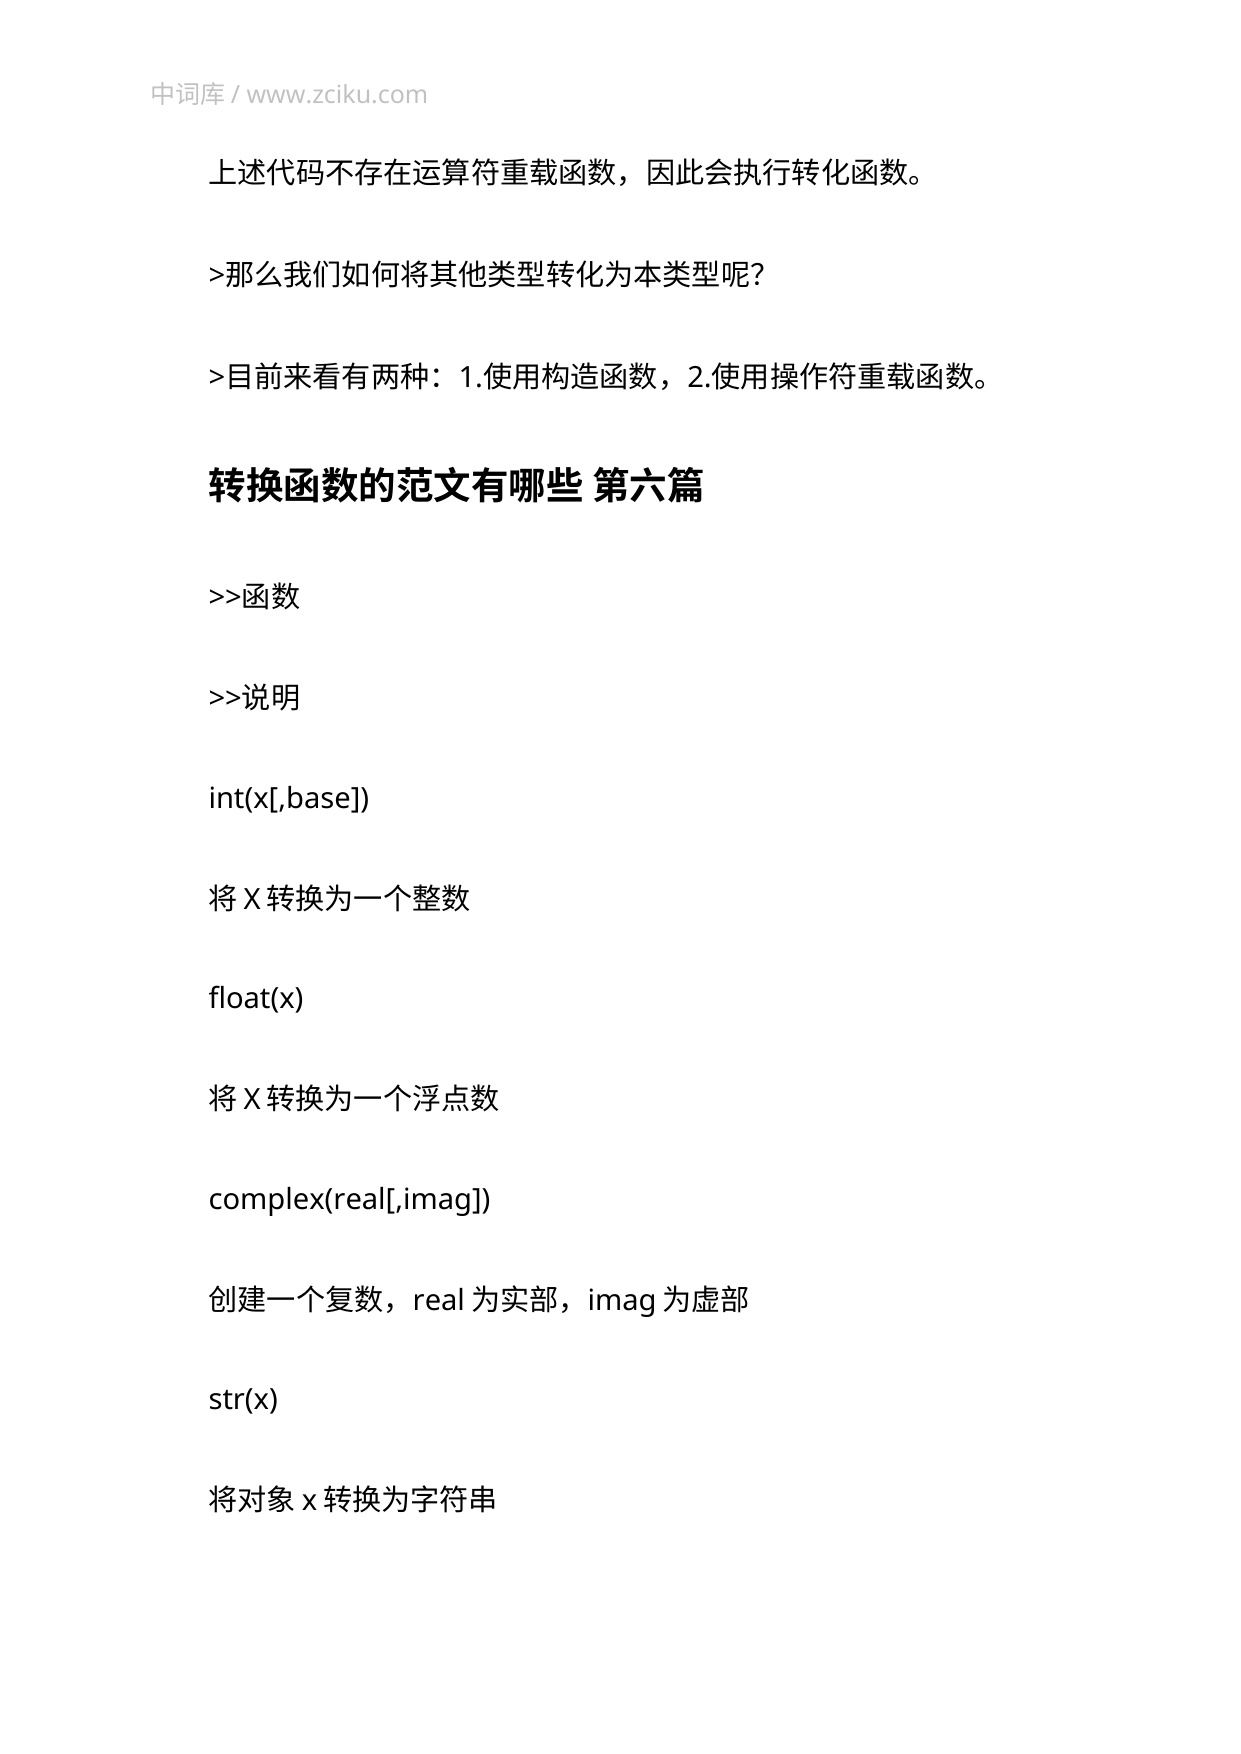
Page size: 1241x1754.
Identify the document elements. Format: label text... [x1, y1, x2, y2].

text 将对象x转换为字符串 [150, 1477, 1090, 1519]
text 将X转换为一个浮点数 [150, 1076, 1090, 1118]
text complex(real[,imag]) [150, 1178, 1090, 1218]
text 创建一个复数，real为实部，imag为虚部 [150, 1276, 1090, 1319]
text 上述代码不存在运算符重载函数，因此会执行转化函数。 [150, 150, 1090, 192]
text str(x) [150, 1378, 1090, 1418]
text >>函数 [150, 573, 1090, 616]
text >>说明 [150, 675, 1090, 717]
text int(x[,base]) [150, 777, 1090, 817]
text 转换函数的范文有哪些 第六篇 [150, 456, 1090, 510]
text >那么我们如何将其他类型转化为本类型呢？ [150, 252, 1090, 294]
text >目前来看有两种：1.使用构造函数，2.使用操作符重载函数。 [150, 354, 1090, 396]
text 将X转换为一个整数 [150, 876, 1090, 918]
text float(x) [150, 977, 1090, 1017]
